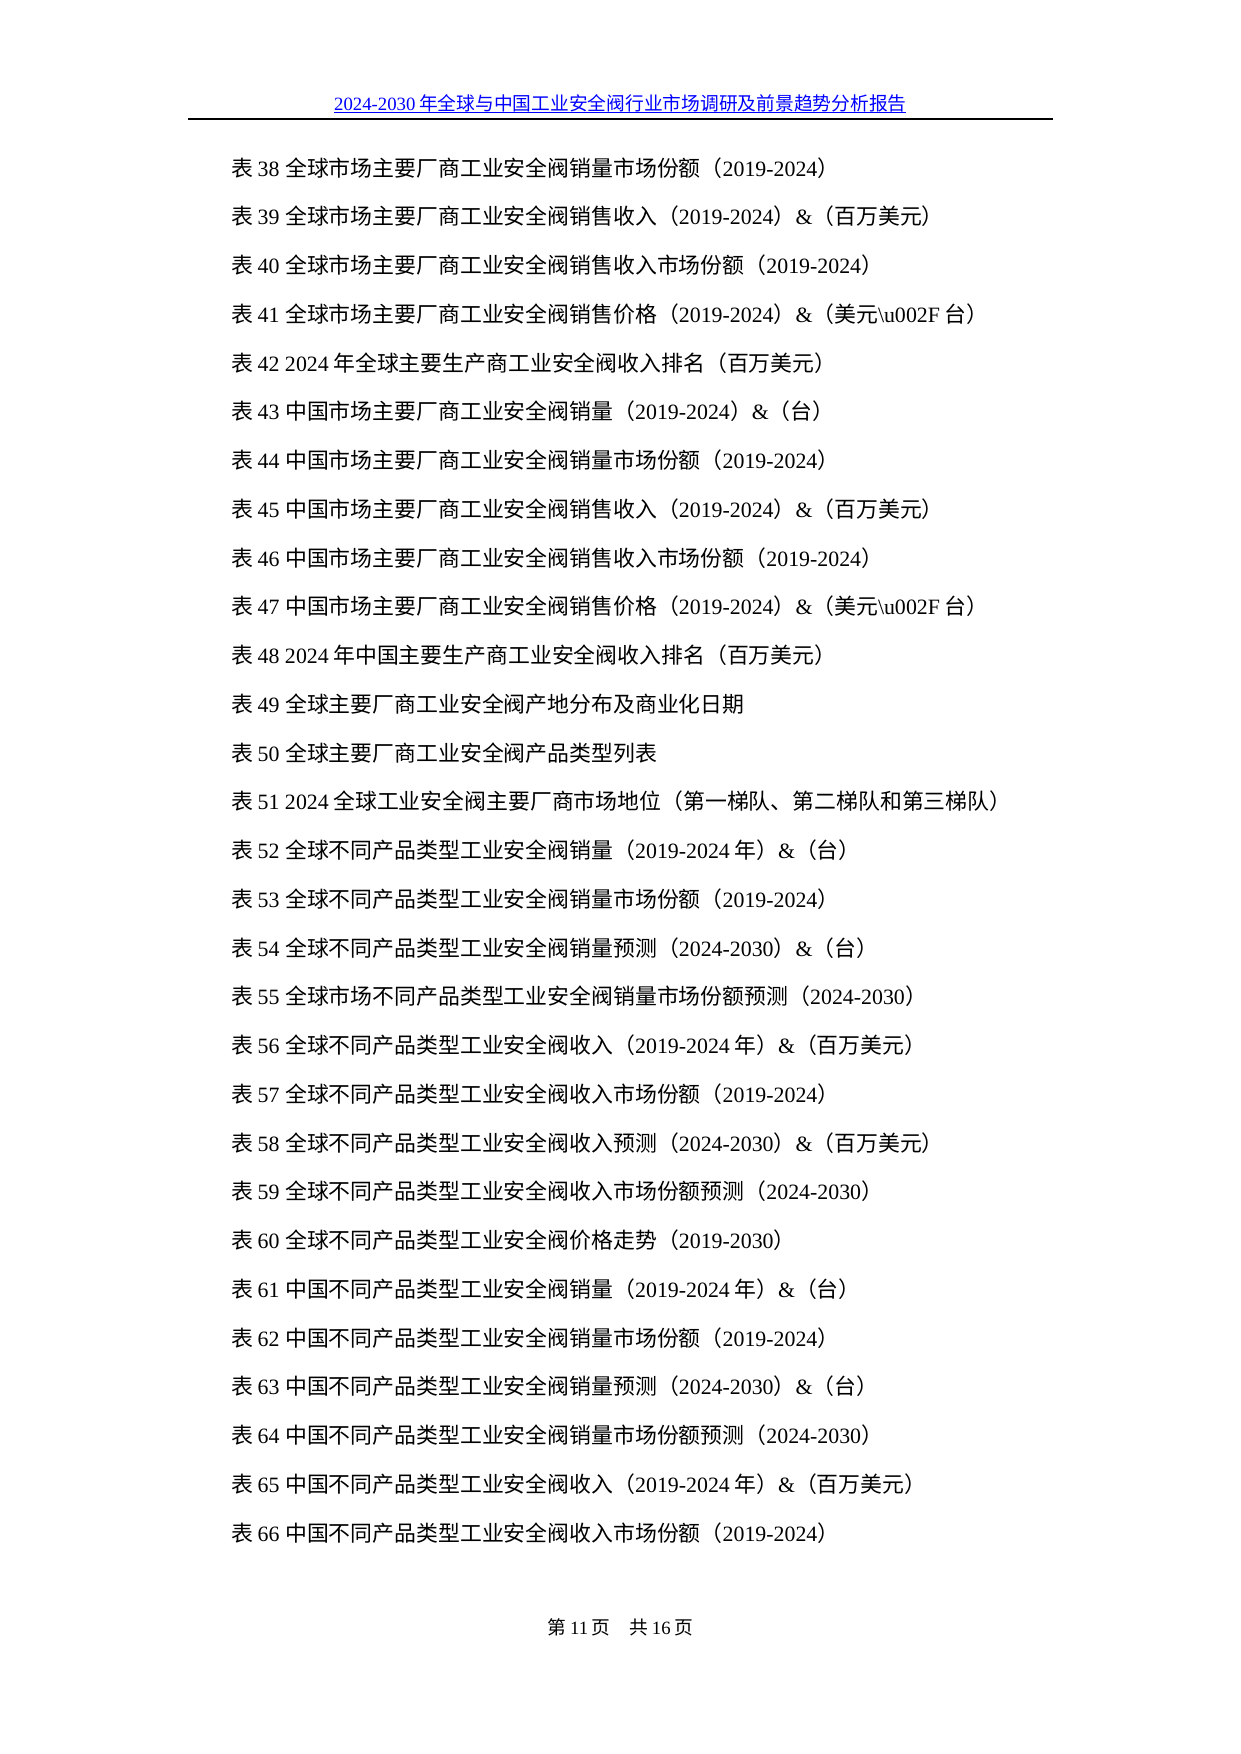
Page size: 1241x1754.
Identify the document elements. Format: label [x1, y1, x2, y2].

text [187, 150, 1053, 1548]
